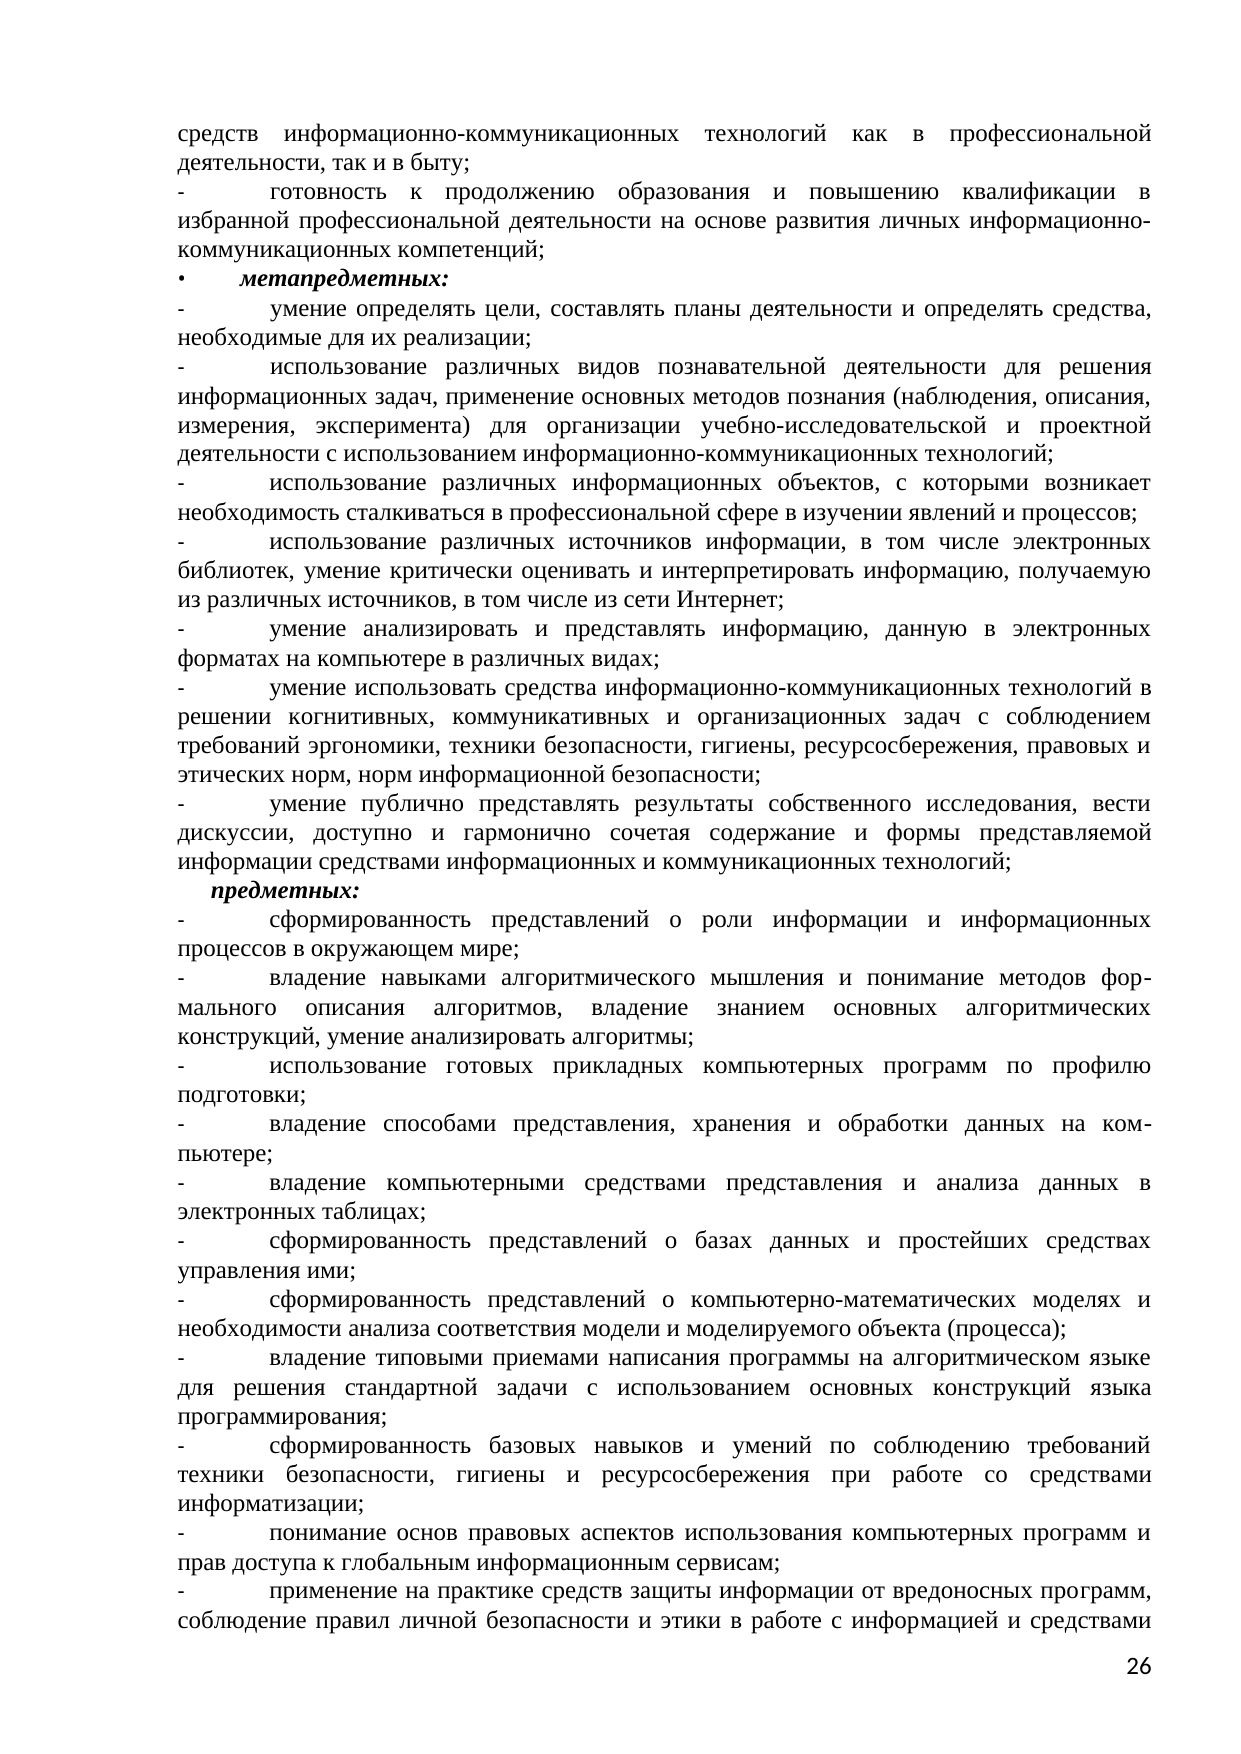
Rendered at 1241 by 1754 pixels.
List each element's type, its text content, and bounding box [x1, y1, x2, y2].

list использование различных видов познавательной деятельности для решения информационных задач, применение основных методов познания (наблюдения, описания, измерения, эксперимента) для организации учебно-исследовательской и проектной деятельности с использованием информационно-коммуникационных технологий; [177, 351, 1152, 467]
list использование готовых прикладных компьютерных программ по профилю подготовки; [177, 1049, 1152, 1108]
list умение анализировать и представлять информацию, данную в электронных форматах на компьютере в различных видах; [177, 613, 1152, 672]
list понимание основ правовых аспектов использования компьютерных программ и прав доступа к глобальным информационным сервисам; [177, 1517, 1152, 1575]
list сформированность базовых навыков и умений по соблюдению требований техники безопасности, гигиены и ресурсосбережения при работе со средствами информатизации; [177, 1429, 1152, 1517]
list владение навыками алгоритмического мышления и понимание методов формального описания алгоритмов, владение знанием основных алгоритмических конструкций, умение анализировать алгоритмы; [177, 962, 1152, 1049]
text предметных: [177, 875, 1152, 904]
list готовность к продолжению образования и повышению квалификации в избранной профессиональной деятельности на основе развития личных информационно-коммуникационных компетенций; [177, 176, 1152, 263]
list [177, 1575, 1152, 1634]
list сформированность представлений о роли информации и информационных процессов в окружающем мире; [177, 904, 1152, 962]
list умение использовать средства информационно-коммуникационных технологий в решении когнитивных, коммуникативных и организационных задач с соблюдением требований эргономики, техники безопасности, гигиены, ресурсосбережения, правовых и этических норм, норм информационной безопасности; [177, 672, 1152, 788]
list использование различных информационных объектов, с которыми возникает необходимость сталкиваться в профессиональной сфере в изучении явлений и процессов; [177, 467, 1152, 526]
list владение способами представления, хранения и обработки данных на компьютере; [177, 1108, 1152, 1167]
list владение типовыми приемами написания программы на алгоритмическом языке для решения стандартной задачи с использованием основных конструкций языка программирования; [177, 1342, 1152, 1429]
list владение компьютерными средствами представления и анализа данных в электронных таблицах; [177, 1167, 1152, 1225]
list использование различных источников информации, в том числе электронных библиотек, умение критически оценивать и интерпретировать информацию, получаемую из различных источников, в том числе из сети Интернет; [177, 526, 1152, 613]
list сформированность представлений о базах данных и простейших средствах управления ими; [177, 1225, 1152, 1284]
list умение определять цели, составлять планы деятельности и определять средства, необходимые для их реализации; [177, 293, 1152, 351]
list метапредметных: [177, 263, 1152, 293]
list умение публично представлять результаты собственного исследования, вести дискуссии, доступно и гармонично сочетая содержание и формы представляемой информации средствами информационных и коммуникационных технологий; [177, 788, 1152, 875]
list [177, 118, 1152, 176]
list сформированность представлений о компьютерно-математических моделях и необходимости анализа соответствия модели и моделируемого объекта (процесса); [177, 1284, 1152, 1342]
